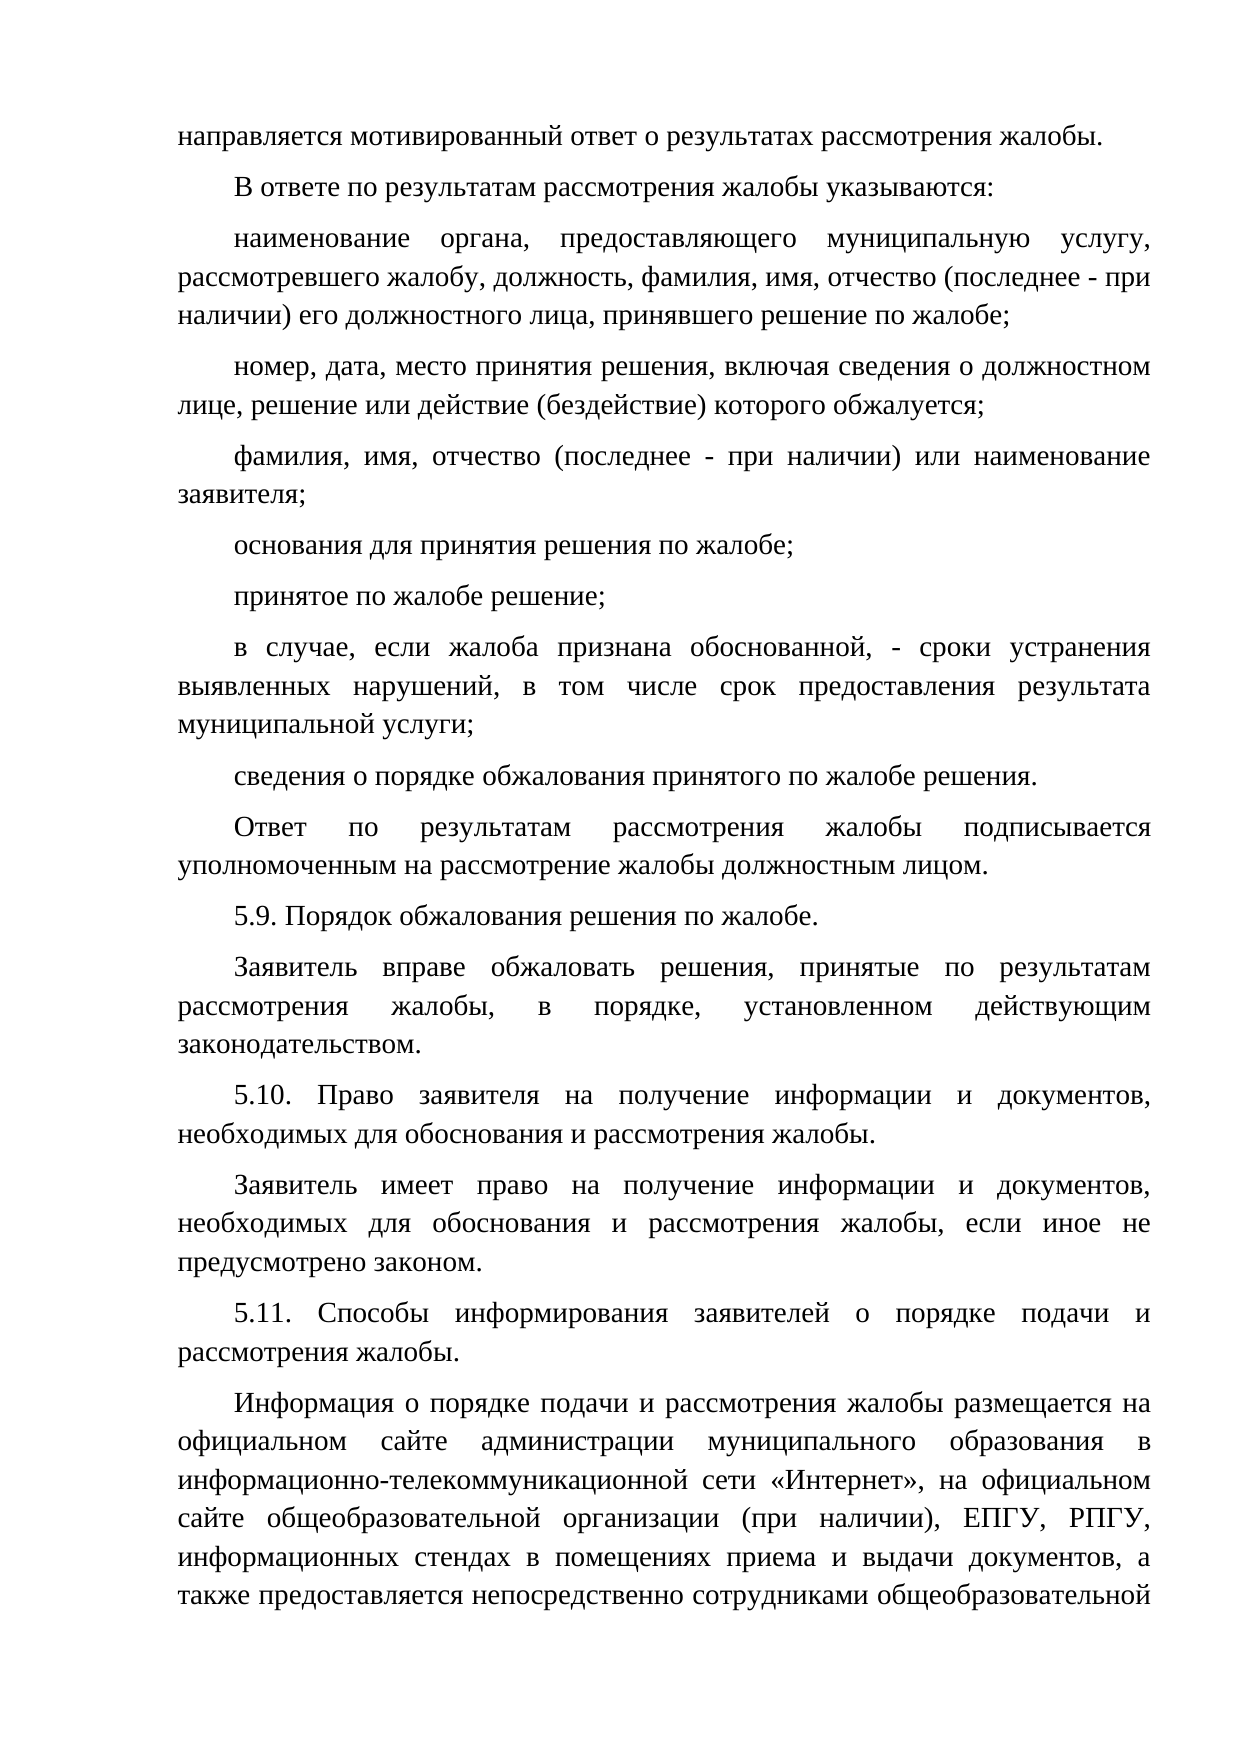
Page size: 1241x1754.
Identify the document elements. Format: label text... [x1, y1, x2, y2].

text 5.10. Право заявителя на получение информации и документов, необходимых для обоснования и рассмотрения жалобы. [177, 1077, 1152, 1149]
text Ответ по результатам рассмотрения жалобы подписывается уполномоченным на рассмотрение жалобы должностным лицом. [177, 809, 1152, 881]
text 5.9. Порядок обжалования решения по жалобе. [177, 898, 1152, 932]
text принятое по жалобе решение; [177, 578, 1152, 612]
text Заявитель имеет право на получение информации и документов, необходимых для обоснования и рассмотрения жалобы, если иное не предусмотрено законом. [177, 1167, 1152, 1278]
text в случае, если жалоба признана обоснованной, - сроки устранения выявленных нарушений, в том числе срок предоставления результата муниципальной услуги; [177, 629, 1152, 740]
text основания для принятия решения по жалобе; [177, 527, 1152, 561]
text Заявитель вправе обжаловать решения, принятые по результатам рассмотрения жалобы, в порядке, установленном действующим законодательством. [177, 949, 1152, 1060]
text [177, 1385, 1152, 1611]
text фамилия, имя, отчество (последнее - при наличии) или наименование заявителя; [177, 438, 1152, 510]
text сведения о порядке обжалования принятого по жалобе решения. [177, 758, 1152, 791]
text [177, 118, 1152, 152]
text В ответе по результатам рассмотрения жалобы указываются: [177, 169, 1152, 203]
text номер, дата, место принятия решения, включая сведения о должностном лице, решение или действие (бездействие) которого обжалуется; [177, 348, 1152, 420]
text наименование органа, предоставляющего муниципальную услугу, рассмотревшего жалобу, должность, фамилия, имя, отчество (последнее - при наличии) его должностного лица, принявшего решение по жалобе; [177, 220, 1152, 331]
text 5.11. Способы информирования заявителей о порядке подачи и рассмотрения жалобы. [177, 1295, 1152, 1367]
